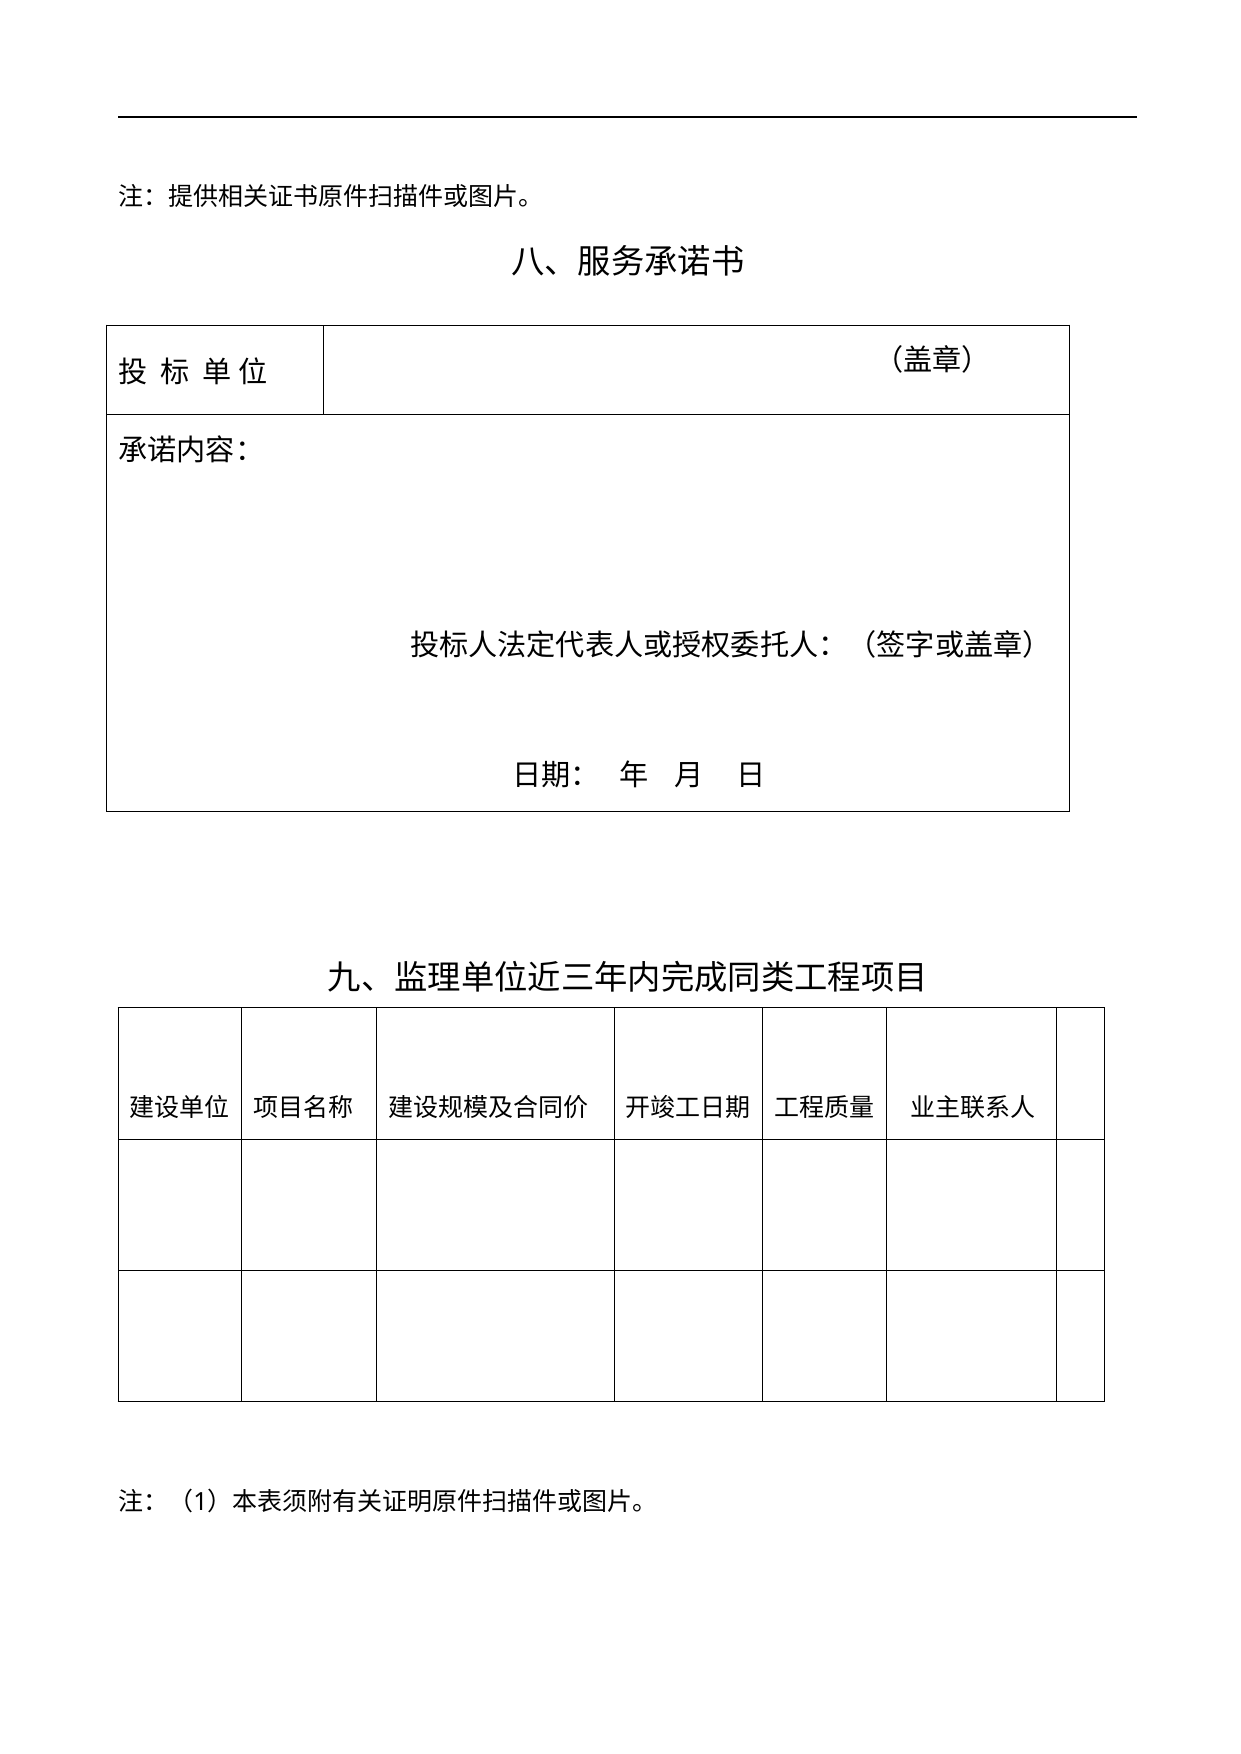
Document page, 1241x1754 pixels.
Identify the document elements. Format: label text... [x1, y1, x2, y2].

table_cell 承诺内容： 投标人法定代表人或授权委托人：（签字或盖章） 日期： 年 月 日 [107, 415, 1069, 811]
table_header 开竣工日期 [615, 1008, 762, 1138]
table_cell [1057, 1140, 1104, 1270]
table_cell [763, 1271, 886, 1401]
table_cell [119, 1271, 241, 1401]
table_header 建设单位 [119, 1008, 241, 1138]
table_cell [887, 1140, 1056, 1270]
text 注：提供相关证书原件扫描件或图片。 [118, 162, 1137, 227]
table_header 建设规模及合同价 [377, 1008, 614, 1138]
table_cell [615, 1271, 762, 1401]
table_cell [242, 1271, 376, 1401]
table_header 投 标 单 位 [107, 326, 323, 414]
table_cell [887, 1271, 1056, 1401]
table_header [1057, 1008, 1104, 1138]
table_header （盖章） [324, 326, 1069, 414]
text 注：（1）本表须附有关证明原件扫描件或图片。 [118, 1467, 1137, 1532]
table_cell [615, 1140, 762, 1270]
table_header 工程质量 [763, 1008, 886, 1138]
table_cell [119, 1140, 241, 1270]
table_header 项目名称 [242, 1008, 376, 1138]
table_cell [763, 1140, 886, 1270]
table_cell [242, 1140, 376, 1270]
text 九、监理单位近三年内完成同类工程项目 [118, 942, 1137, 1007]
table_cell [377, 1140, 614, 1270]
table_header 业主联系人 [887, 1008, 1056, 1138]
text 八、服务承诺书 [118, 227, 1137, 292]
table_cell [377, 1271, 614, 1401]
table_cell [1057, 1271, 1104, 1401]
